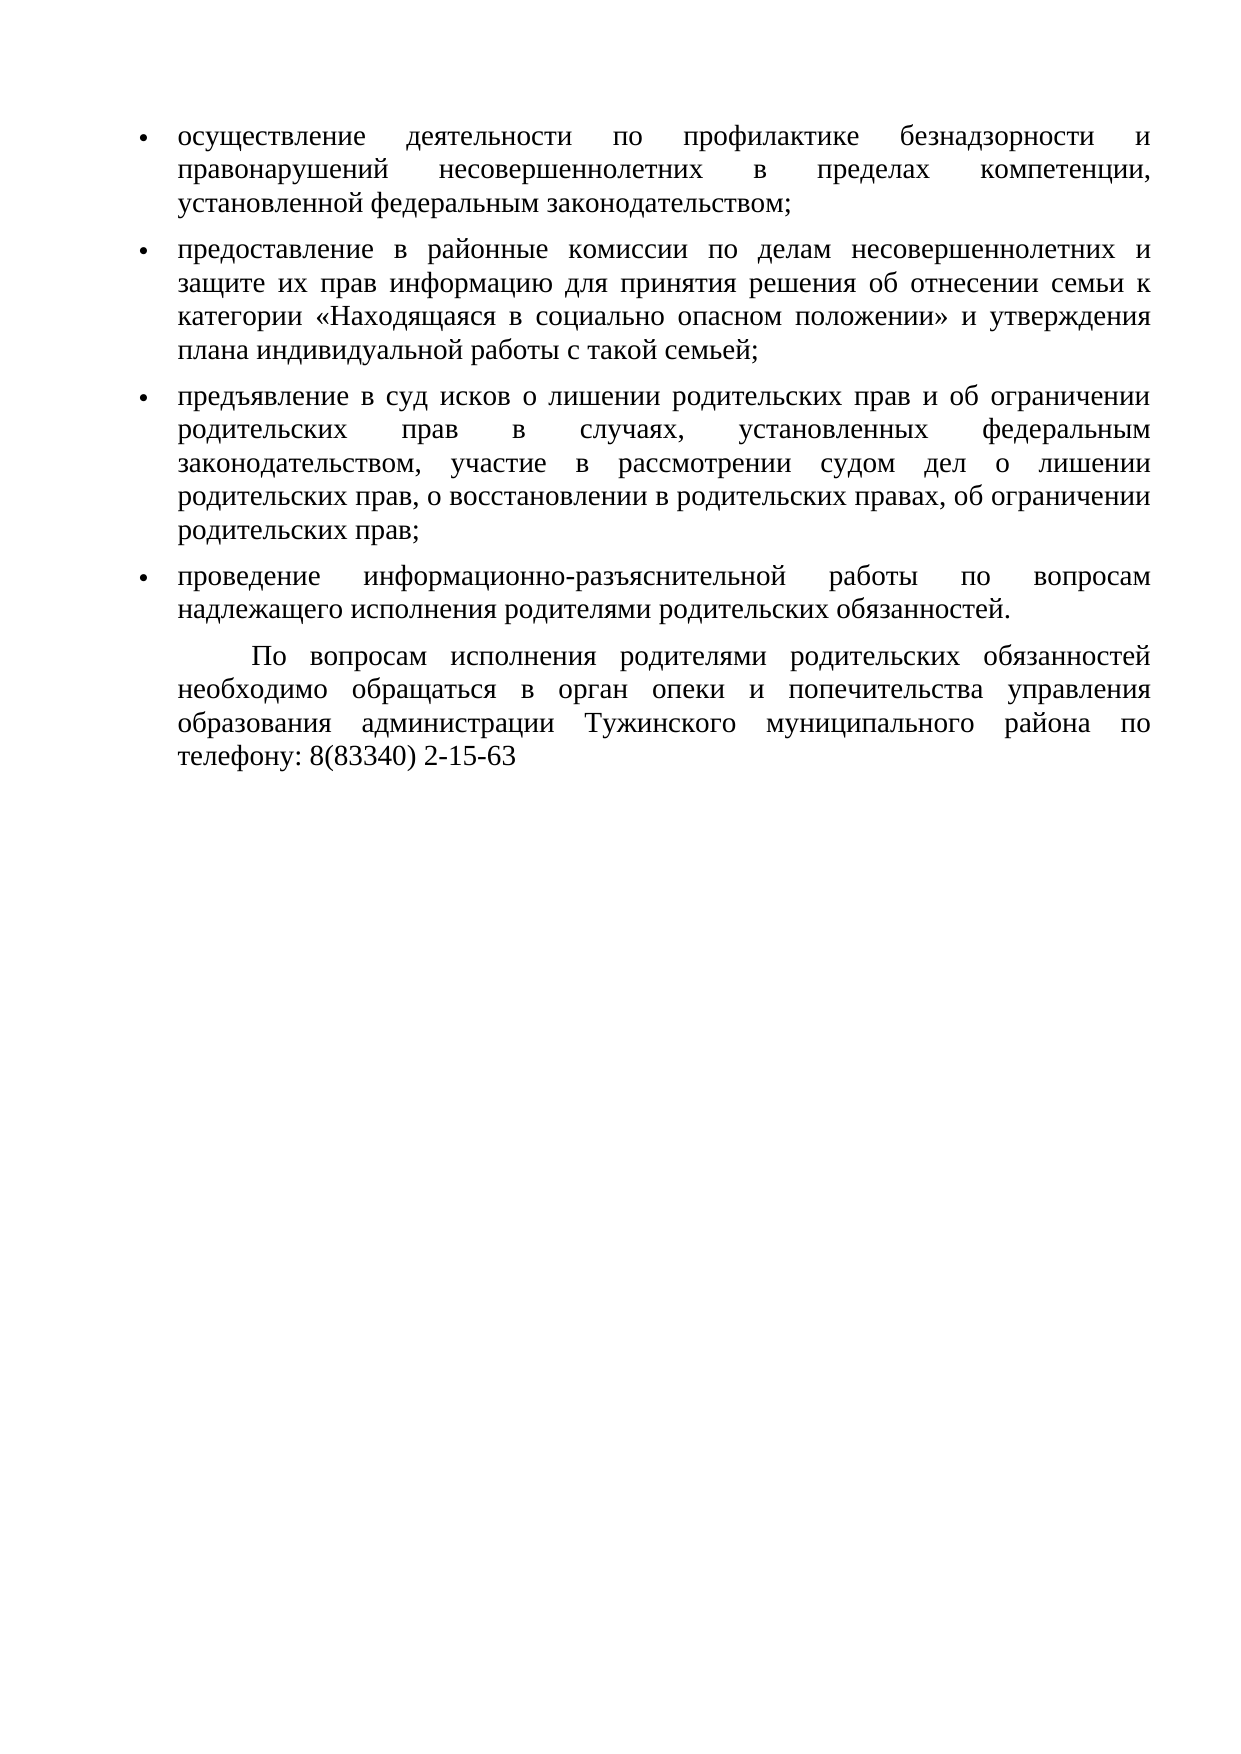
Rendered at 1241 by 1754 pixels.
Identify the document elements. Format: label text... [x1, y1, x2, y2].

list проведение информационно-разъяснительной работы по вопросам надлежащего исполнения родителями родительских обязанностей. [140, 558, 1152, 625]
list предъявление в суд исков о лишении родительских прав и об ограничении родительских прав в случаях, установленных федеральным законодательством, участие в рассмотрении судом дел о лишении родительских прав, о восстановлении в родительских правах, об ограничении родительских прав; [140, 378, 1152, 546]
list осуществление деятельности по профилактике безнадзорности и правонарушений несовершеннолетних в пределах компетенции, установленной федеральным законодательством; [140, 118, 1152, 219]
text По вопросам исполнения родителями родительских обязанностей необходимо обращаться в орган опеки и попечительства управления образования администрации Тужинского муниципального района по телефону: 8(83340) 2-15-63 [177, 638, 1152, 772]
list предоставление в районные комиссии по делам несовершеннолетних и защите их прав информацию для принятия решения об отнесении семьи к категории «Находящаяся в социально опасном положении» и утверждения плана индивидуальной работы с такой семьей; [140, 231, 1152, 365]
